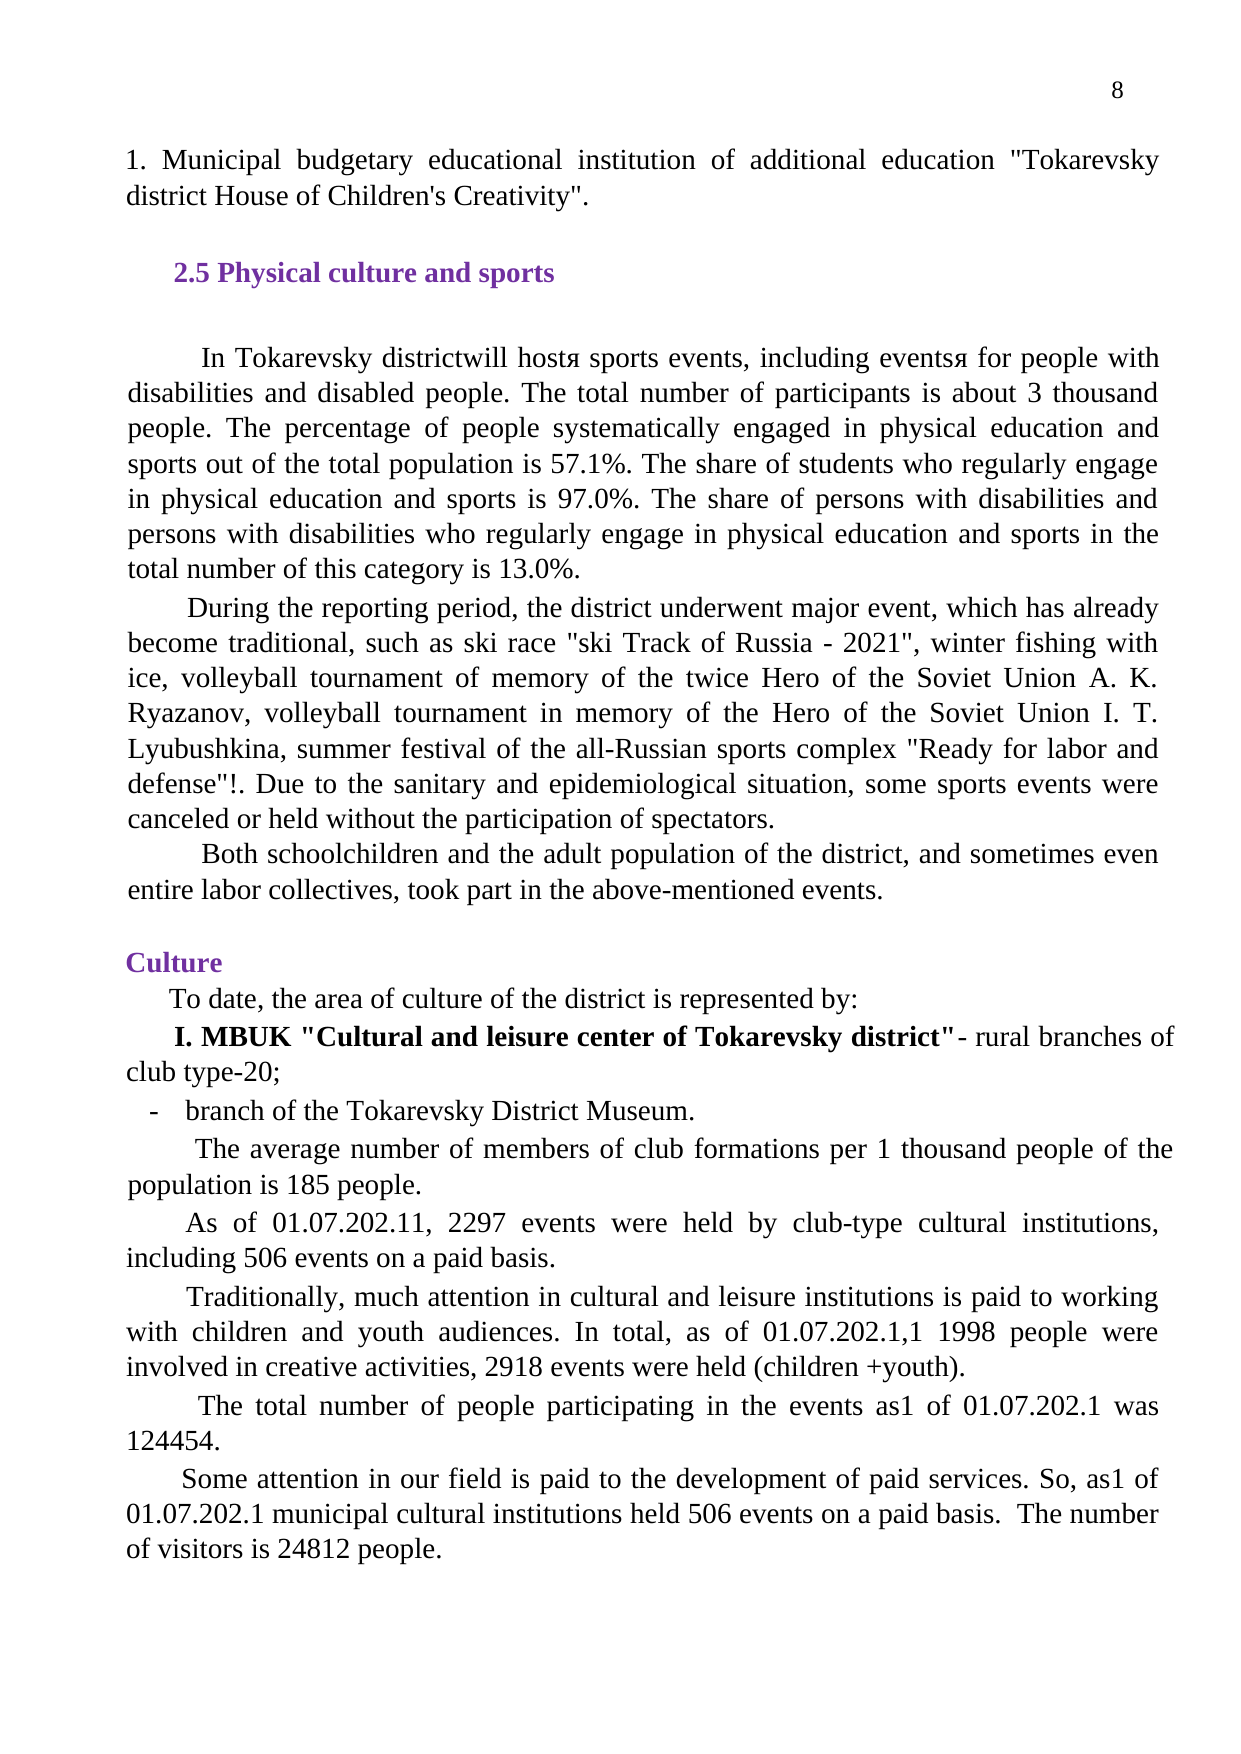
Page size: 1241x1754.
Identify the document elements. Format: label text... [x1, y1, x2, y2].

text 1. Municipal budgetary educational institution of additional education "Tokarevsky district House of Children's Creativity". [125, 142, 1160, 211]
text The average number of members of club formations per 1 thousand people of the population is 185 people. [126, 1132, 1174, 1200]
text During the reporting period, the district underwent major event, which has already become traditional, such as ski race "ski Track of Russia - 2021", winter fishing with ice, volleyball tournament of memory of the twice Hero of the Soviet Union A. K. Ryazanov, volleyball tournament in memory of the Hero of the Soviet Union I. T. Lyubushkina, summer festival of the all-Russian sports complex "Ready for labor and defense"!. Due to the sanitary and epidemiological situation, some sports events were canceled or held without the participation of spectators. [127, 590, 1160, 835]
text In Tokarevsky districtwill hostя sports events, including eventsя for people with disabilities and disabled people. The total number of participants is about 3 thousand people. The percentage of people systematically engaged in physical education and sports out of the total population is 57.1%. The share of students who regularly engage in physical education and sports is 97.0%. The share of persons with disabilities and persons with disabilities who regularly engage in physical education and sports in the total number of this category is 13.0%. [127, 340, 1160, 585]
text I. MBUK "Cultural and leisure center of Tokarevsky district"- rural branches of club type-20; [125, 1019, 1174, 1088]
subtitle 2.5 Physical culture and sports [173, 255, 1125, 288]
text Culture [125, 946, 1174, 979]
text Traditionally, much attention in cultural and leisure institutions is paid to working with children and youth audiences. In total, as of 01.07.202.1,1 1998 people were involved in creative activities, 2918 events were held (children +youth). [125, 1279, 1160, 1382]
text As of 01.07.202.11, 2297 events were held by club-type cultural institutions, including 506 events on a paid basis. [126, 1205, 1160, 1274]
text Some attention in our field is paid to the development of paid services. So, as1 of 01.07.202.1 municipal cultural institutions held 506 events on a paid basis. The number of visitors is 24812 people. [125, 1461, 1160, 1564]
list branch of the Tokarevsky District Museum. [149, 1093, 1174, 1127]
text The total number of people participating in the events as1 of 01.07.202.1 was 124454. [125, 1388, 1160, 1456]
text Both schoolchildren and the adult population of the district, and sometimes even entire labor collectives, took part in the above-mentioned events. [127, 837, 1160, 905]
text To date, the area of culture of the district is represented by: [125, 981, 1174, 1014]
